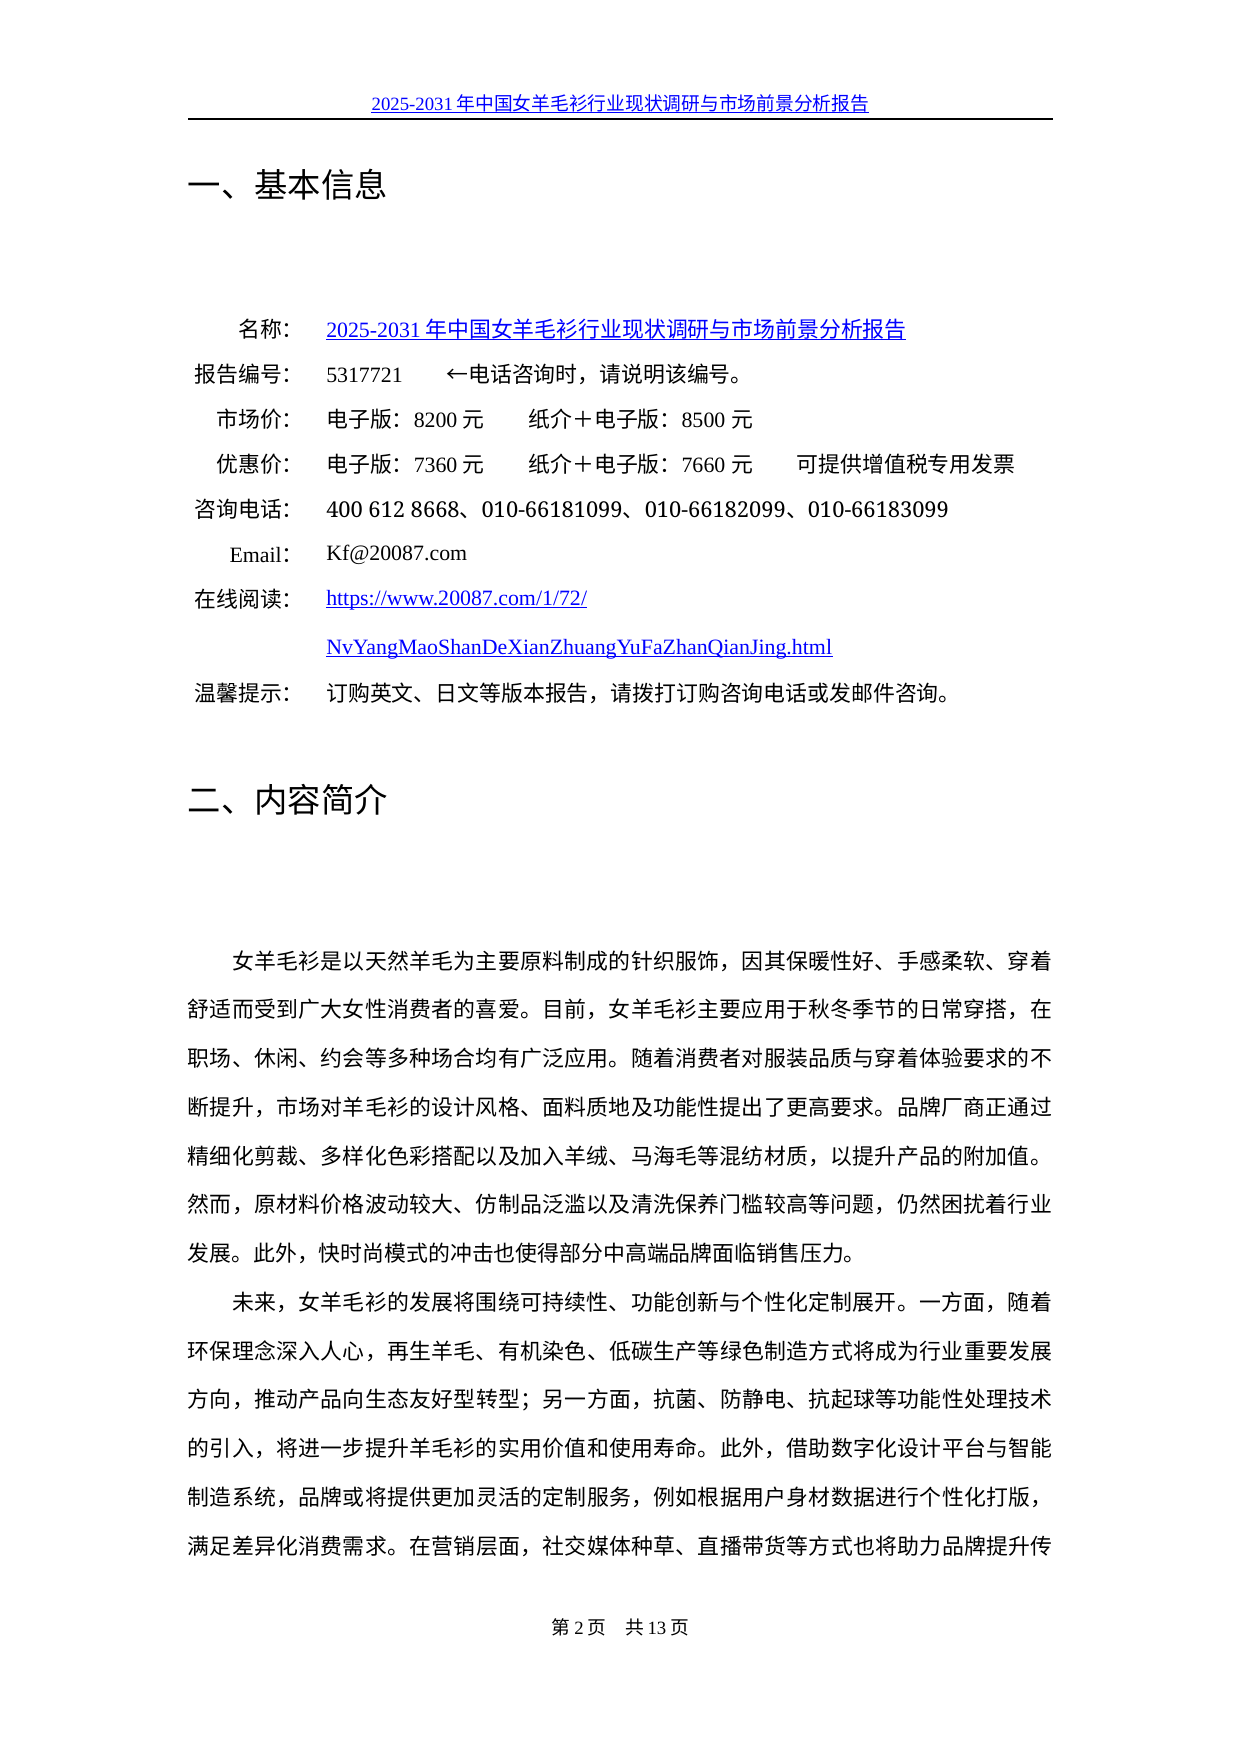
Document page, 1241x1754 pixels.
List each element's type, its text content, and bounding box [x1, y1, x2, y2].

title 二、内容简介 [187, 766, 1053, 831]
title 一、基本信息 [187, 150, 1053, 215]
table_cell 温馨提示： [167, 675, 315, 720]
table_cell Kf@20087.com [315, 537, 1073, 582]
table_cell 优惠价： [167, 447, 315, 492]
table_cell 电子版：8200 元 纸介＋电子版：8500 元 [315, 402, 1073, 447]
table_cell [315, 582, 1073, 675]
table_cell 报告编号： [167, 357, 315, 402]
table_cell 电子版：7360 元 纸介＋电子版：7660 元 可提供增值税专用发票 [315, 447, 1073, 492]
table_header 2025-2031年中国女羊毛衫行业现状调研与市场前景分析报告 [315, 312, 1073, 357]
table_header 名称： [167, 312, 315, 357]
table_cell 市场价： [167, 402, 315, 447]
table_cell 在线阅读： [167, 582, 315, 675]
table_cell 咨询电话： [167, 492, 315, 537]
table_cell 400 612 8668、010-66181099、010-66182099、010-66183099 [315, 492, 1073, 537]
table_cell Email： [167, 537, 315, 582]
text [187, 943, 1053, 1561]
table_cell 订购英文、日文等版本报告，请拨打订购咨询电话或发邮件咨询。 [315, 675, 1073, 720]
table_cell 5317721 ←电话咨询时，请说明该编号。 [315, 357, 1073, 402]
